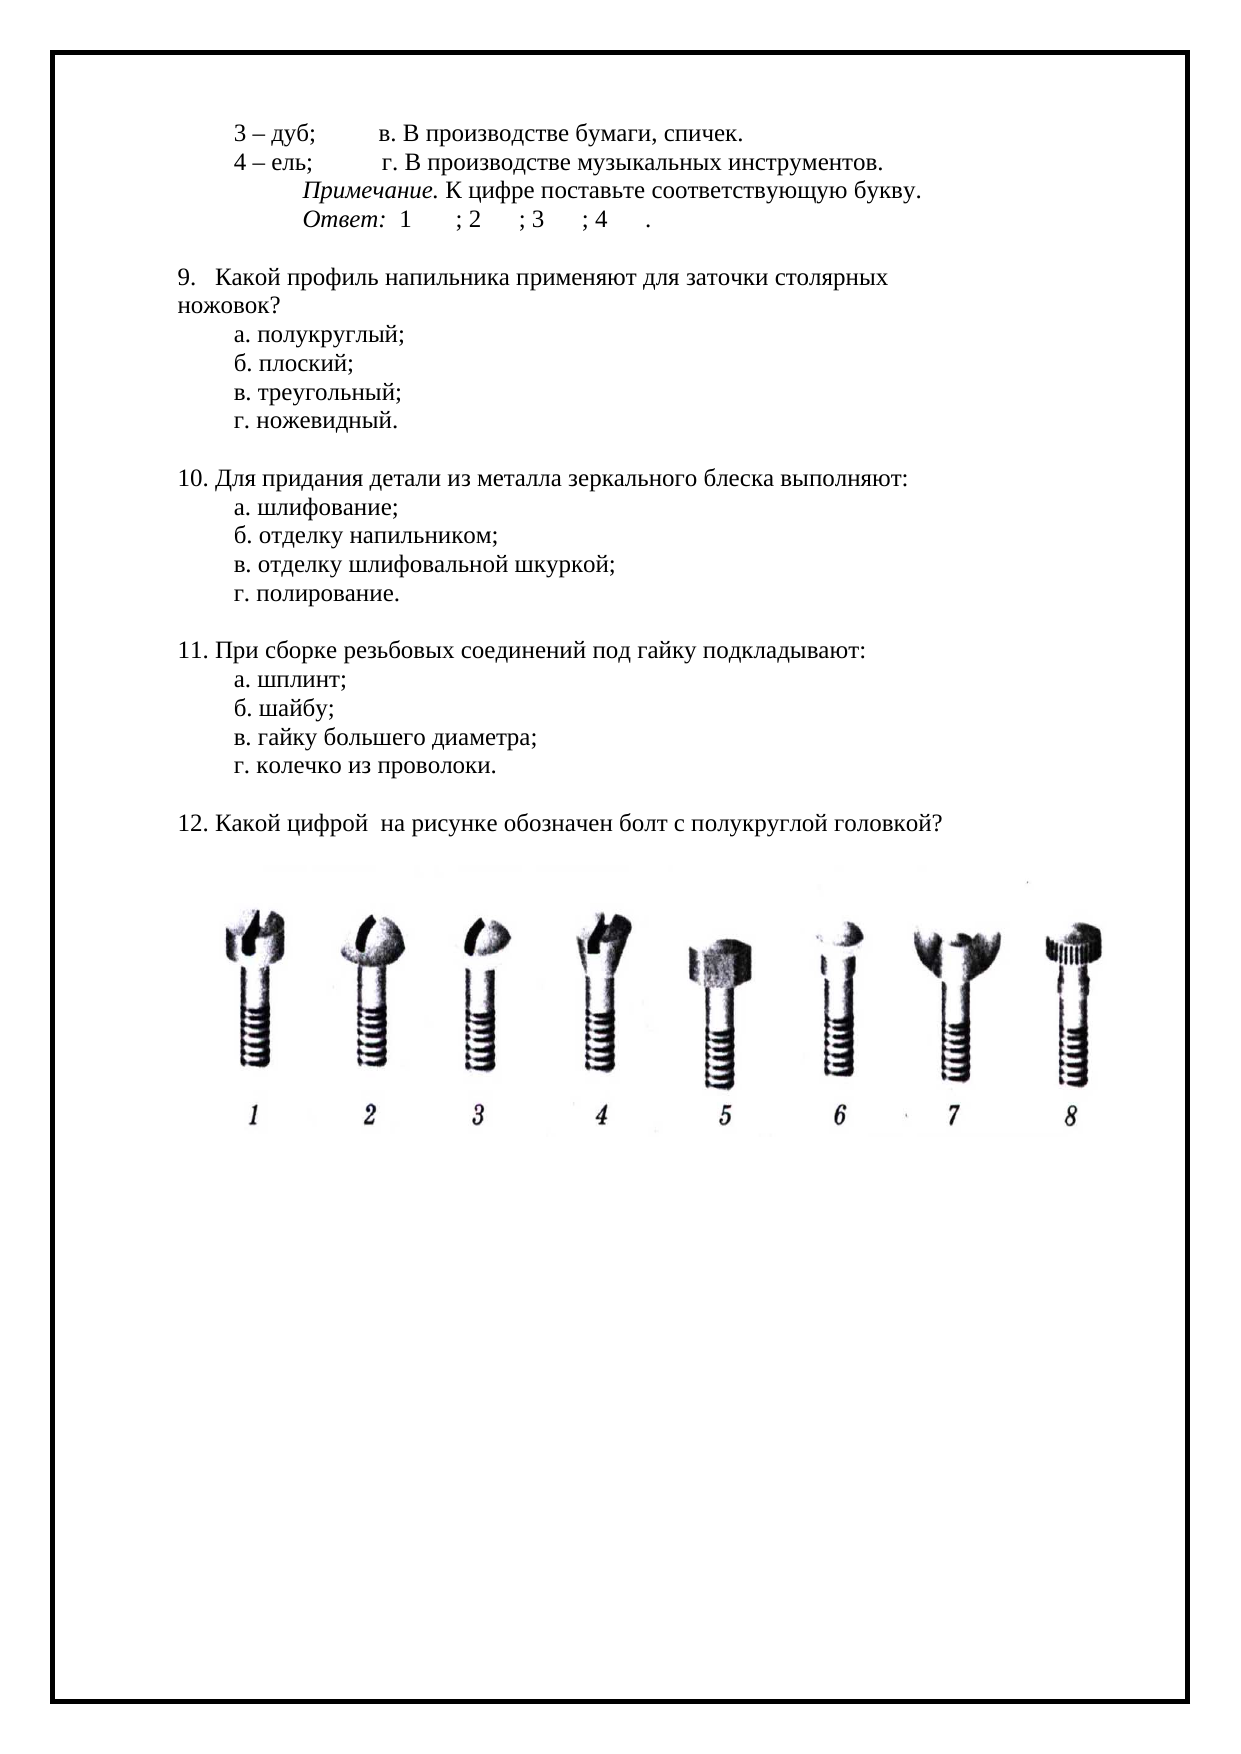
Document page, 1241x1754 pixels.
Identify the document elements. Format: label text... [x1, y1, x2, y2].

text г. колечко из проволоки. [177, 751, 1152, 779]
picture [219, 865, 1110, 1137]
text 12. Какой цифрой на рисунке обозначен болт с полукруглой головкой? [177, 808, 1152, 837]
text 3 – дуб; в. В производстве бумаги, спичек. [177, 118, 1152, 147]
text Примечание. К цифре поставьте соответствующую букву. [177, 176, 1152, 204]
text а. полукруглый; [177, 319, 1152, 348]
text Ответ: 1 ; 2 ; 3 ; 4 . [177, 204, 1152, 233]
list Какой профиль напильника применяют для заточки столярных [177, 262, 1152, 291]
list Для придания детали из металла зеркального блеска выполняют: [177, 463, 1152, 492]
text 4 – ель; г. В производстве музыкальных инструментов. [177, 147, 1152, 176]
text а. шлифование; [177, 492, 1152, 521]
text б. шайбу; [177, 693, 1152, 722]
text ножовок? [177, 291, 1152, 319]
text г. ножевидный. [177, 406, 1152, 434]
text б. плоский; [177, 348, 1152, 377]
text 11. При сборке резьбовых соединений под гайку подкладывают: [177, 636, 1152, 664]
text а. шплинт; [177, 664, 1152, 693]
text б. отделку напильником; [177, 521, 1152, 549]
text в. треугольный; [177, 377, 1152, 406]
text г. полирование. [177, 578, 1152, 607]
text в. отделку шлифовальной шкуркой; [177, 549, 1152, 578]
text в. гайку большего диаметра; [177, 722, 1152, 751]
